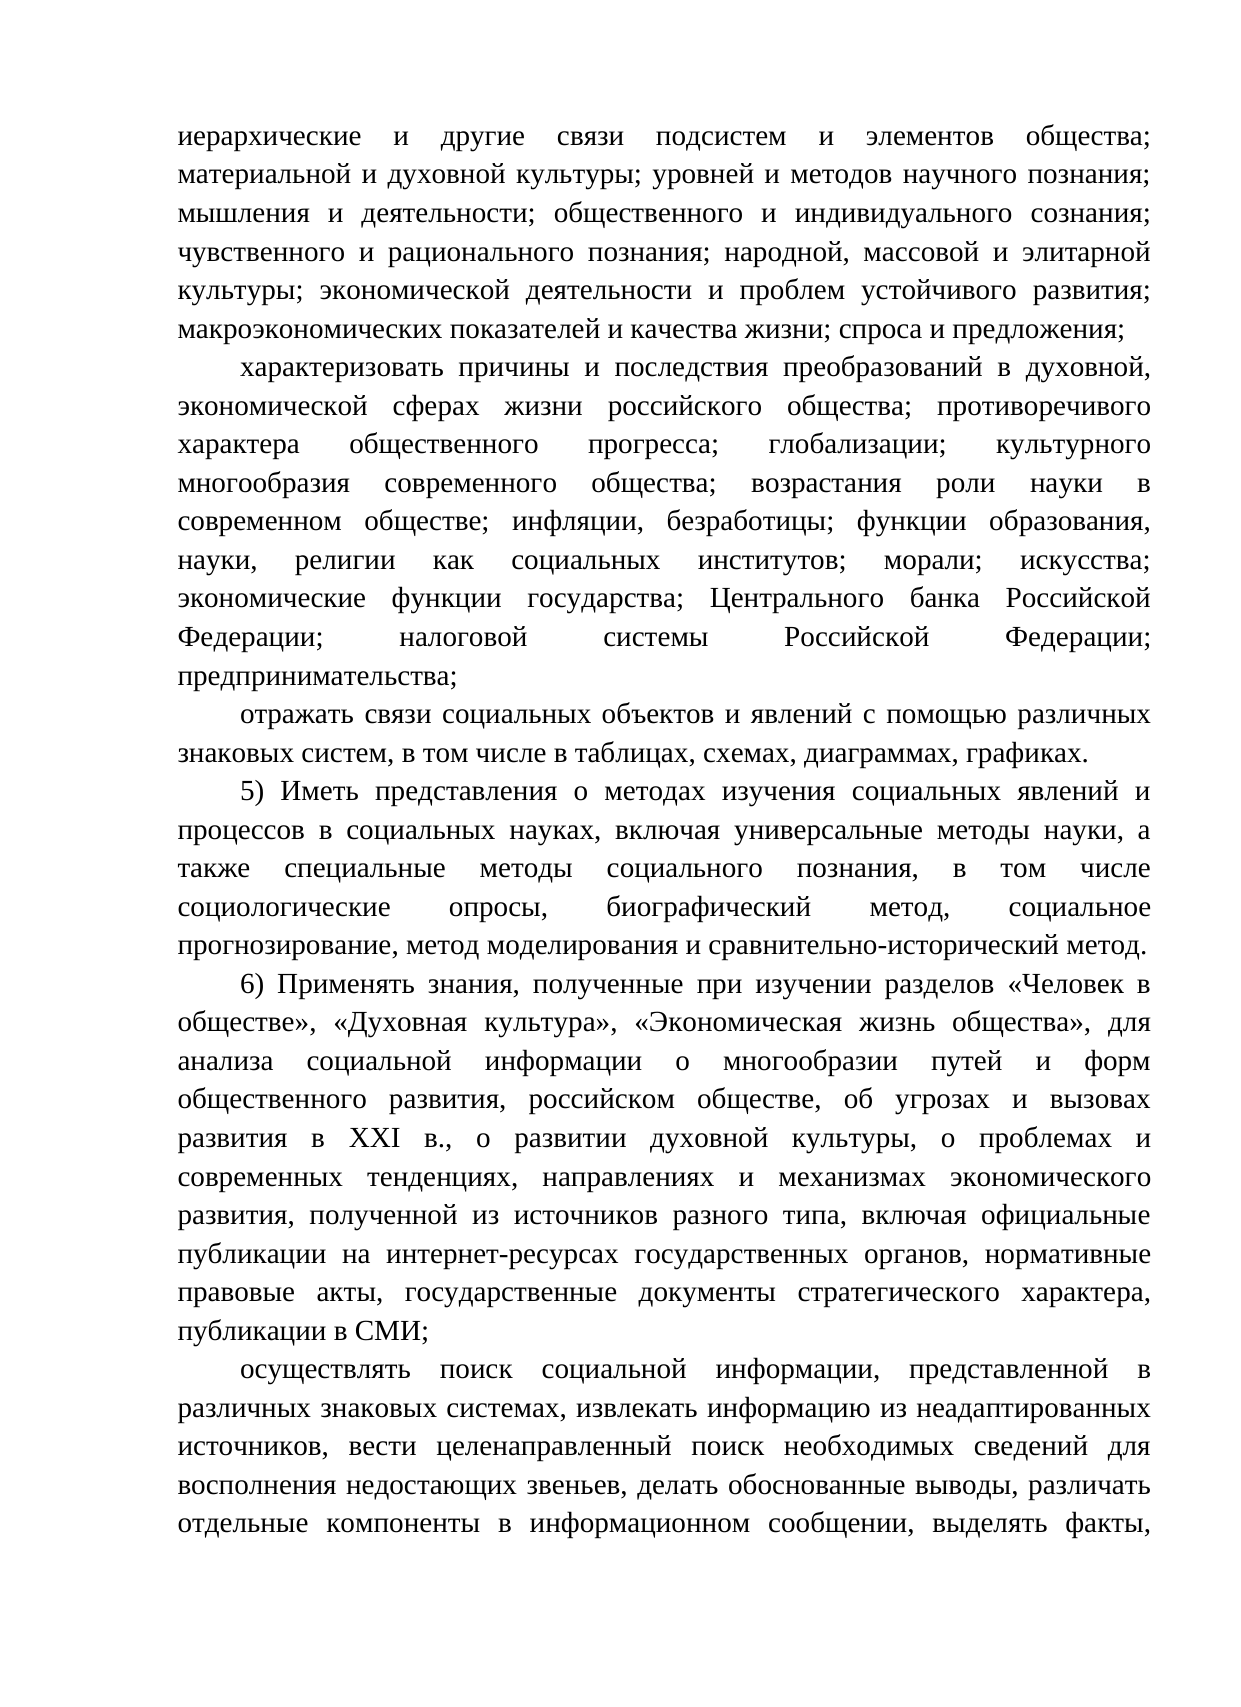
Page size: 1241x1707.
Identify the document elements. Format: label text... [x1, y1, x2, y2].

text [177, 118, 1152, 344]
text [177, 1351, 1152, 1539]
text отражать связи социальных объектов и явлений с помощью различных знаковых систем, в том числе в таблицах, схемах, диаграммах, графиках. [177, 696, 1152, 768]
text 5) Иметь представления о методах изучения социальных явлений и процессов в социальных науках, включая универсальные методы науки, а также специальные методы социального познания, в том числе социологические опросы, биографический метод, социальное прогнозирование, метод моделирования и сравнительно-исторический метод. [177, 773, 1152, 961]
text 6) Применять знания, полученные при изучении разделов «Человек в обществе», «Духовная культура», «Экономическая жизнь общества», для анализа социальной информации о многообразии путей и форм общественного развития, российском обществе, об угрозах и вызовах развития в XXI в., о развитии духовной культуры, о проблемах и современных тенденциях, направлениях и механизмах экономического развития, полученной из источников разного типа, включая официальные публикации на интернет-ресурсах государственных органов, нормативные правовые акты, государственные документы стратегического характера, публикации в СМИ; [177, 966, 1152, 1346]
text характеризовать причины и последствия преобразований в духовной, экономической сферах жизни российского общества; противоречивого характера общественного прогресса; глобализации; культурного многообразия современного общества; возрастания роли науки в современном обществе; инфляции, безработицы; функции образования, науки, религии как социальных институтов; морали; искусства; экономические функции государства; Центрального банка Российской Федерации; налоговой системы Российской Федерации; предпринимательства; [177, 349, 1152, 691]
